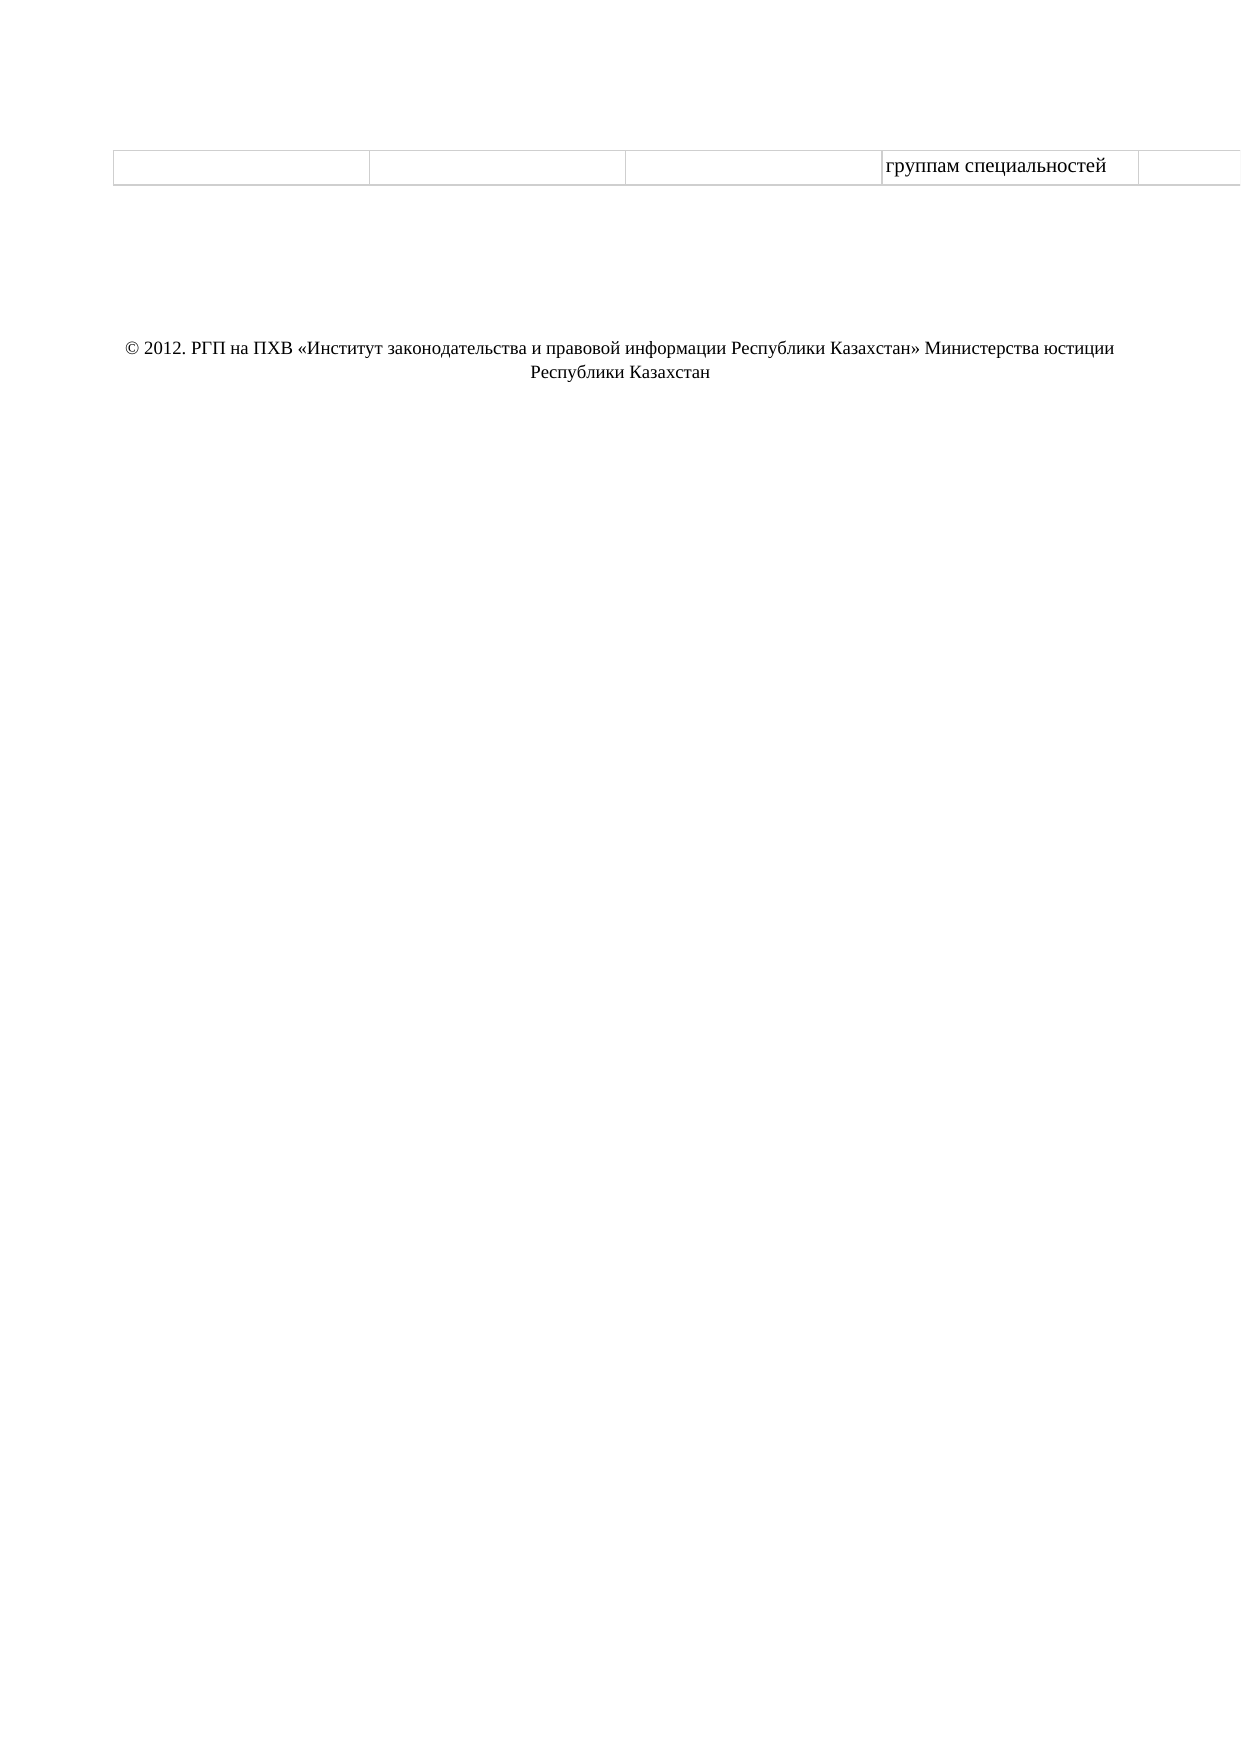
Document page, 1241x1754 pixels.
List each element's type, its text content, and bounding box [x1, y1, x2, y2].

text © 2012. РГП на ПХВ «Институт законодательства и правовой информации Республики Казахстан» Министерства юстиции Республики Казахстан [112, 337, 1128, 383]
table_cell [883, 151, 1138, 184]
